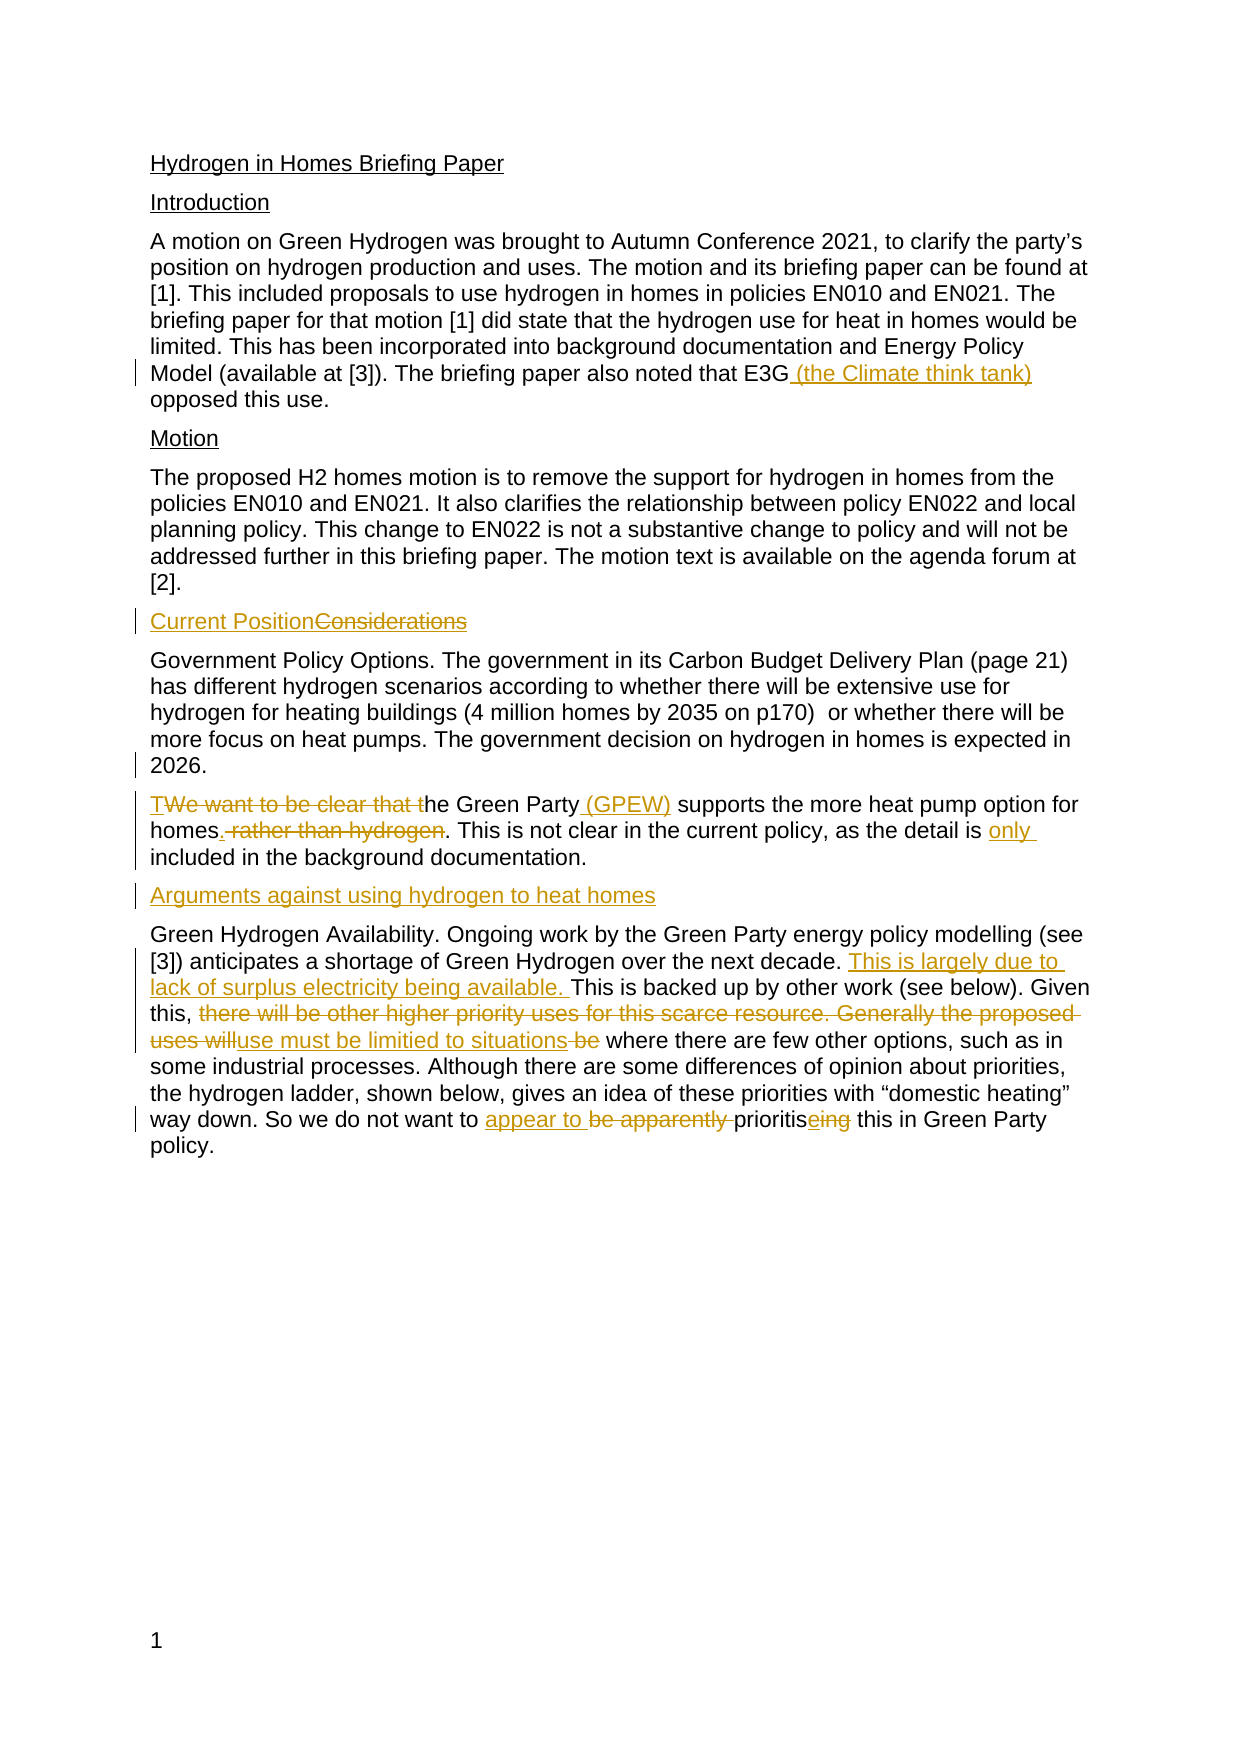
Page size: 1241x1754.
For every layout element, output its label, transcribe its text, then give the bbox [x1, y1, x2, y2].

text Introduction [150, 189, 1090, 215]
text Green Hydrogen Availability. Ongoing work by the Green Party energy policy modelling (see [3]) anticipates a shortage of Green Hydrogen over the next decade. This is backed up by other work (see below). Given this, where there are few other options, such as in some industrial processes. Although there are some differences of opinion about priorities, the hydrogen ladder, shown below, gives an idea of these priorities with “domestic heating” way down. So we do not want to prioritis this in Green Party policy. [150, 921, 1090, 1158]
text Motion [150, 425, 1090, 451]
text Government Policy Options. The government in its Carbon Budget Delivery Plan (page 21) has different hydrogen scenarios according to whether there will be extensive use for hydrogen for heating buildings (4 million homes by 2035 on p170) or whether there will be more focus on heat pumps. The government decision on hydrogen in homes is expected in 2026. [150, 647, 1090, 778]
text Hydrogen in Homes Briefing Paper [150, 150, 1090, 176]
text A motion on Green Hydrogen was brought to Autumn Conference 2021, to clarify the party’s position on hydrogen production and uses. The motion and its briefing paper can be found at [1]. This included proposals to use hydrogen in homes in policies EN010 and EN021. The briefing paper for that motion [1] did state that the hydrogen use for heat in homes would be limited. This has been incorporated into background documentation and Energy Policy Model (available at [3]). The briefing paper also noted that E3G opposed this use. [150, 228, 1090, 412]
text he Green Party supports the more heat pump option for homes. This is not clear in the current policy, as the detail is included in the background documentation. [150, 791, 1090, 870]
text The proposed H2 homes motion is to remove the support for hydrogen in homes from the policies EN010 and EN021. It also clarifies the relationship between policy EN022 and local planning policy. This change to EN022 is not a substantive change to policy and will not be addressed further in this briefing paper. The motion text is available on the agenda forum at [2]. [150, 463, 1090, 595]
